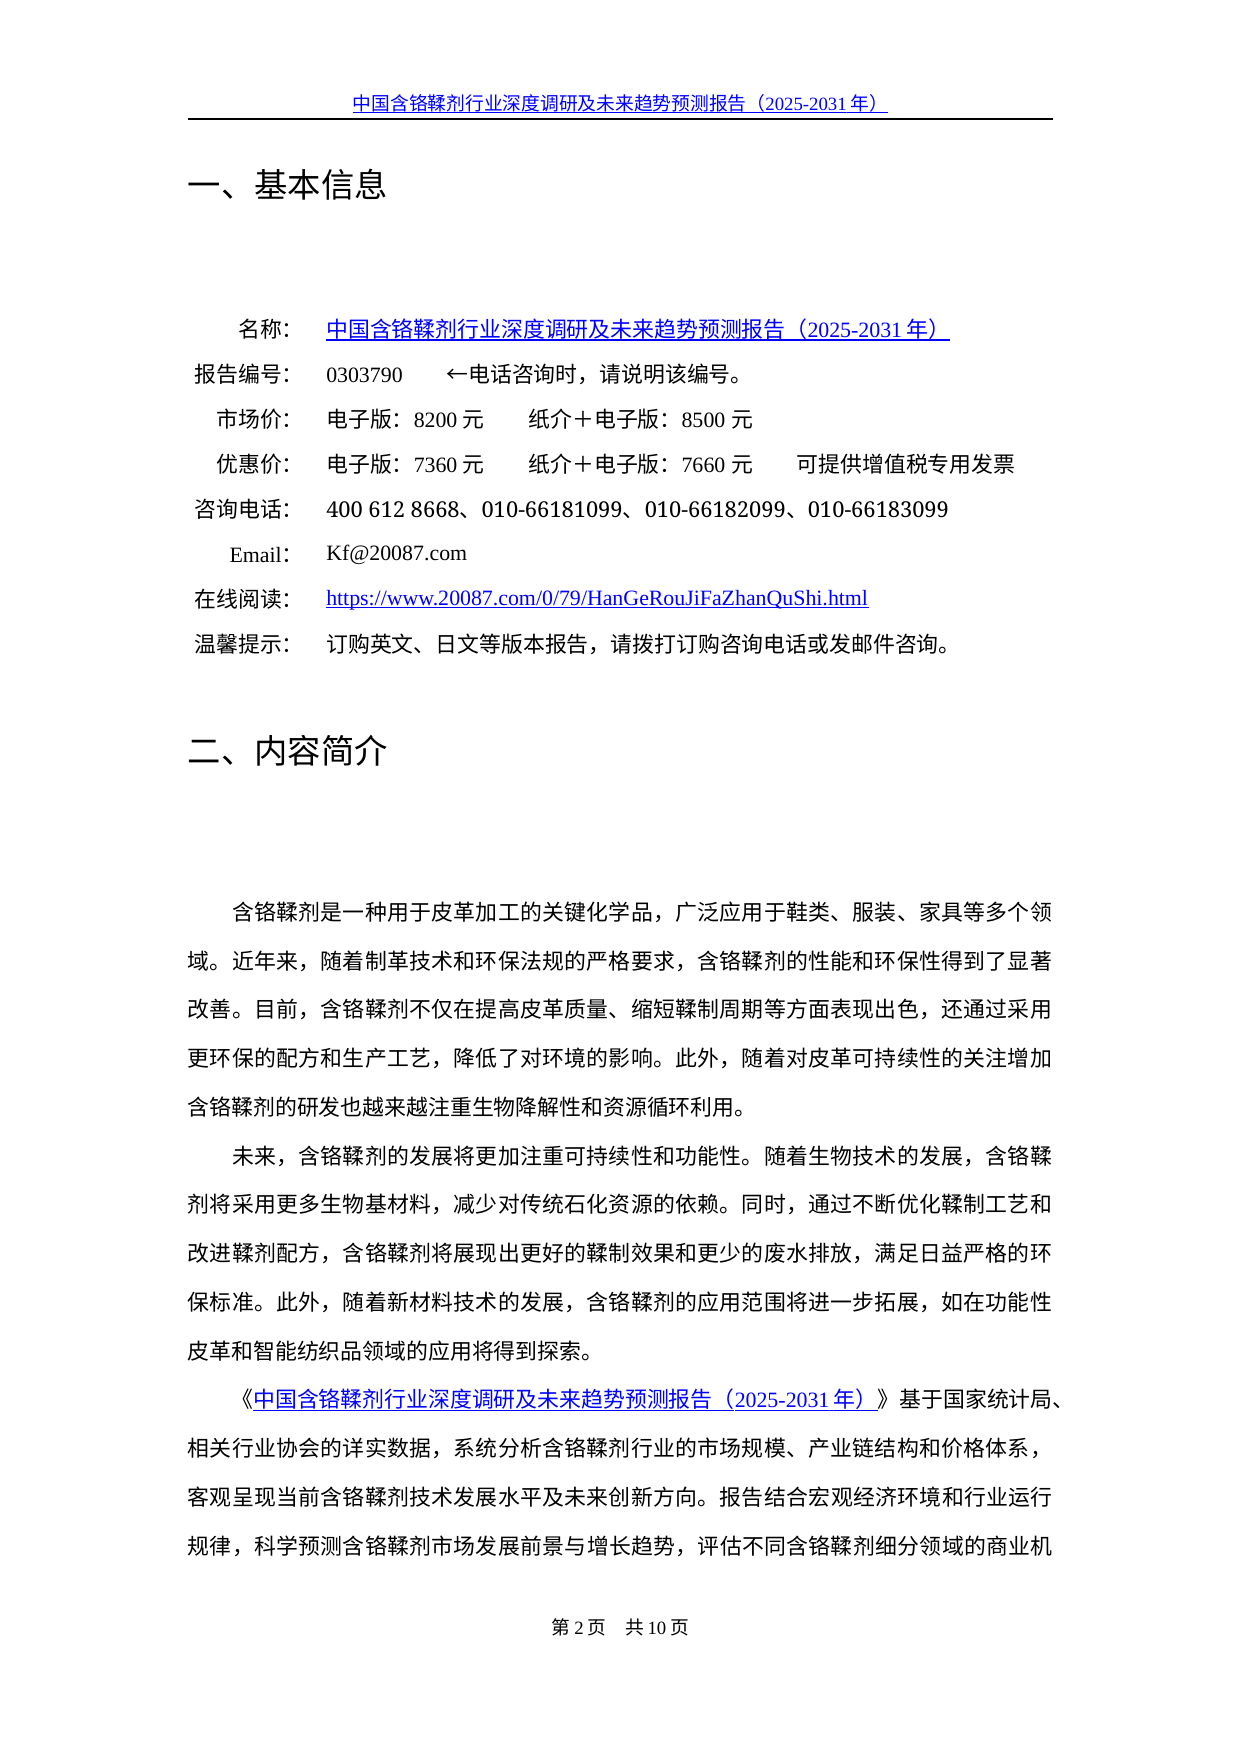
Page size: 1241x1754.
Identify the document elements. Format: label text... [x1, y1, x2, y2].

table_cell 报告编号： [167, 357, 315, 402]
table_cell 市场价： [167, 402, 315, 447]
table_cell 优惠价： [167, 447, 315, 492]
table_cell 400 612 8668、010-66181099、010-66182099、010-66183099 [315, 492, 1073, 537]
table_cell 0303790 ←电话咨询时，请说明该编号。 [315, 357, 1073, 402]
table_cell Kf@20087.com [315, 537, 1073, 582]
title 一、基本信息 [187, 150, 1053, 215]
table_cell 在线阅读： [167, 582, 315, 627]
table_header 中国含铬鞣剂行业深度调研及未来趋势预测报告（2025-2031年） [315, 312, 1073, 357]
title 二、内容简介 [187, 717, 1053, 782]
table_cell 电子版：8200 元 纸介＋电子版：8500 元 [315, 402, 1073, 447]
table_cell 咨询电话： [167, 492, 315, 537]
table_cell 电子版：7360 元 纸介＋电子版：7660 元 可提供增值税专用发票 [315, 447, 1073, 492]
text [187, 894, 1053, 1561]
table_cell Email： [167, 537, 315, 582]
table_cell 温馨提示： [167, 627, 315, 672]
table_cell [315, 582, 1073, 627]
table_cell 订购英文、日文等版本报告，请拨打订购咨询电话或发邮件咨询。 [315, 627, 1073, 672]
table_header 名称： [167, 312, 315, 357]
